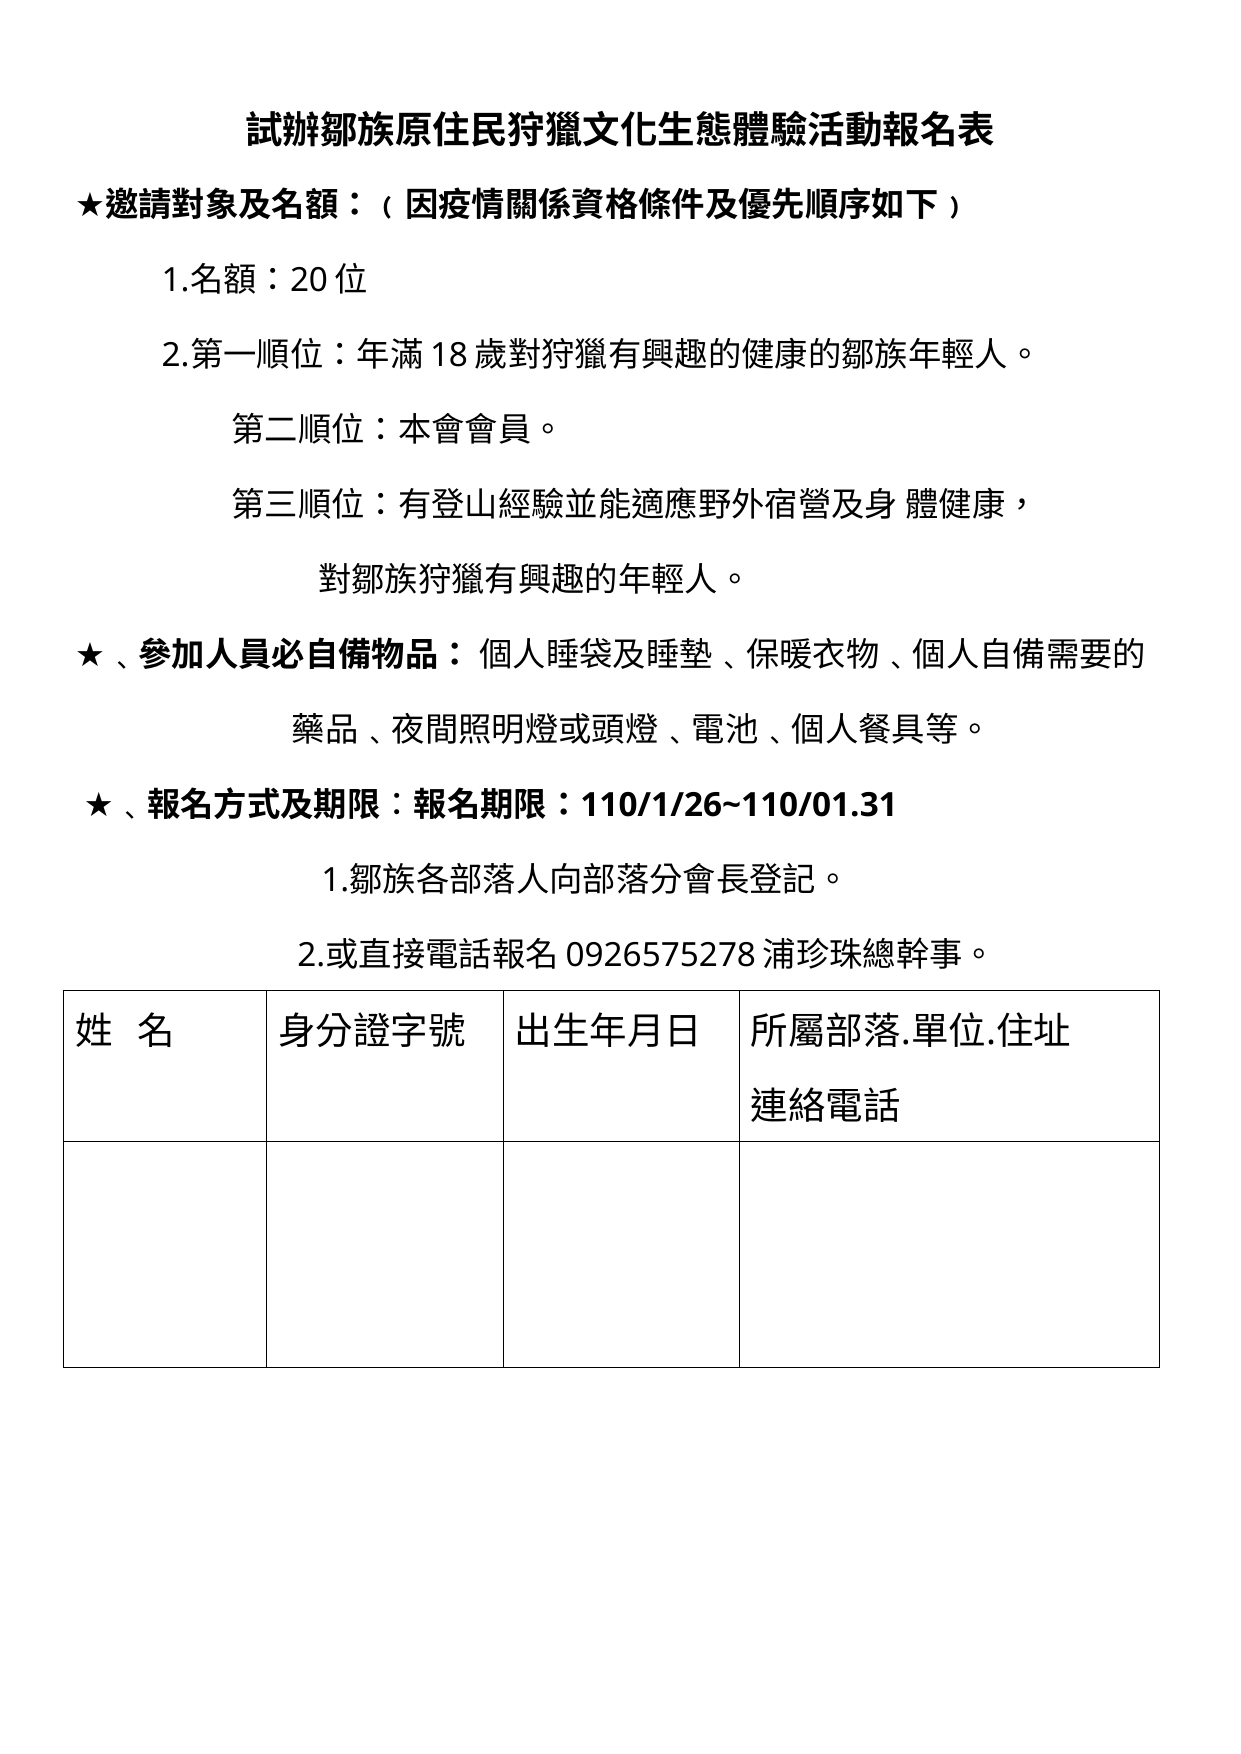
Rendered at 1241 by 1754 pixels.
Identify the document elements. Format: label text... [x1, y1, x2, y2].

list 對鄒族狩獵有興趣的年輕人。 [179, 539, 1165, 614]
table_cell [267, 1142, 503, 1367]
table_header 出生年月日 [504, 991, 739, 1141]
table_cell [504, 1142, 739, 1367]
table_cell [740, 1142, 1159, 1367]
text 藥品﹑夜間照明燈或頭燈﹑電池﹑個人餐具等。 [75, 689, 1165, 764]
text 2.第一順位：年滿18歲對狩獵有興趣的健康的鄒族年輕人。 [75, 314, 1165, 389]
table_header 所屬部落.單位.住址 連絡電話 [740, 991, 1159, 1141]
text 2.或直接電話報名0926575278浦珍珠總幹事。 [159, 914, 1165, 989]
list 第二順位：本會會員。 [179, 389, 1165, 464]
text ★﹑報名方式及期限：報名期限：110/1/26~110/01.31 [75, 764, 1165, 839]
text 1.名額：20位 [75, 239, 1165, 314]
text ★邀請對象及名額：﹙因疫情關係資格條件及優先順序如下﹚ [75, 164, 1165, 239]
text ★﹑參加人員必自備物品： 個人睡袋及睡墊﹑保暖衣物﹑個人自備需要的 [75, 614, 1165, 689]
list 第三順位：有登山經驗並能適應野外宿營及身 體健康， [179, 464, 1165, 539]
table_cell [64, 1142, 266, 1367]
list 1.鄒族各部落人向部落分會長登記。 [209, 839, 1165, 914]
table_header 姓 名 [64, 991, 266, 1141]
table_header 身分證字號 [267, 991, 503, 1141]
text 試辦鄒族原住民狩獵文化生態體驗活動報名表 [75, 89, 1165, 164]
